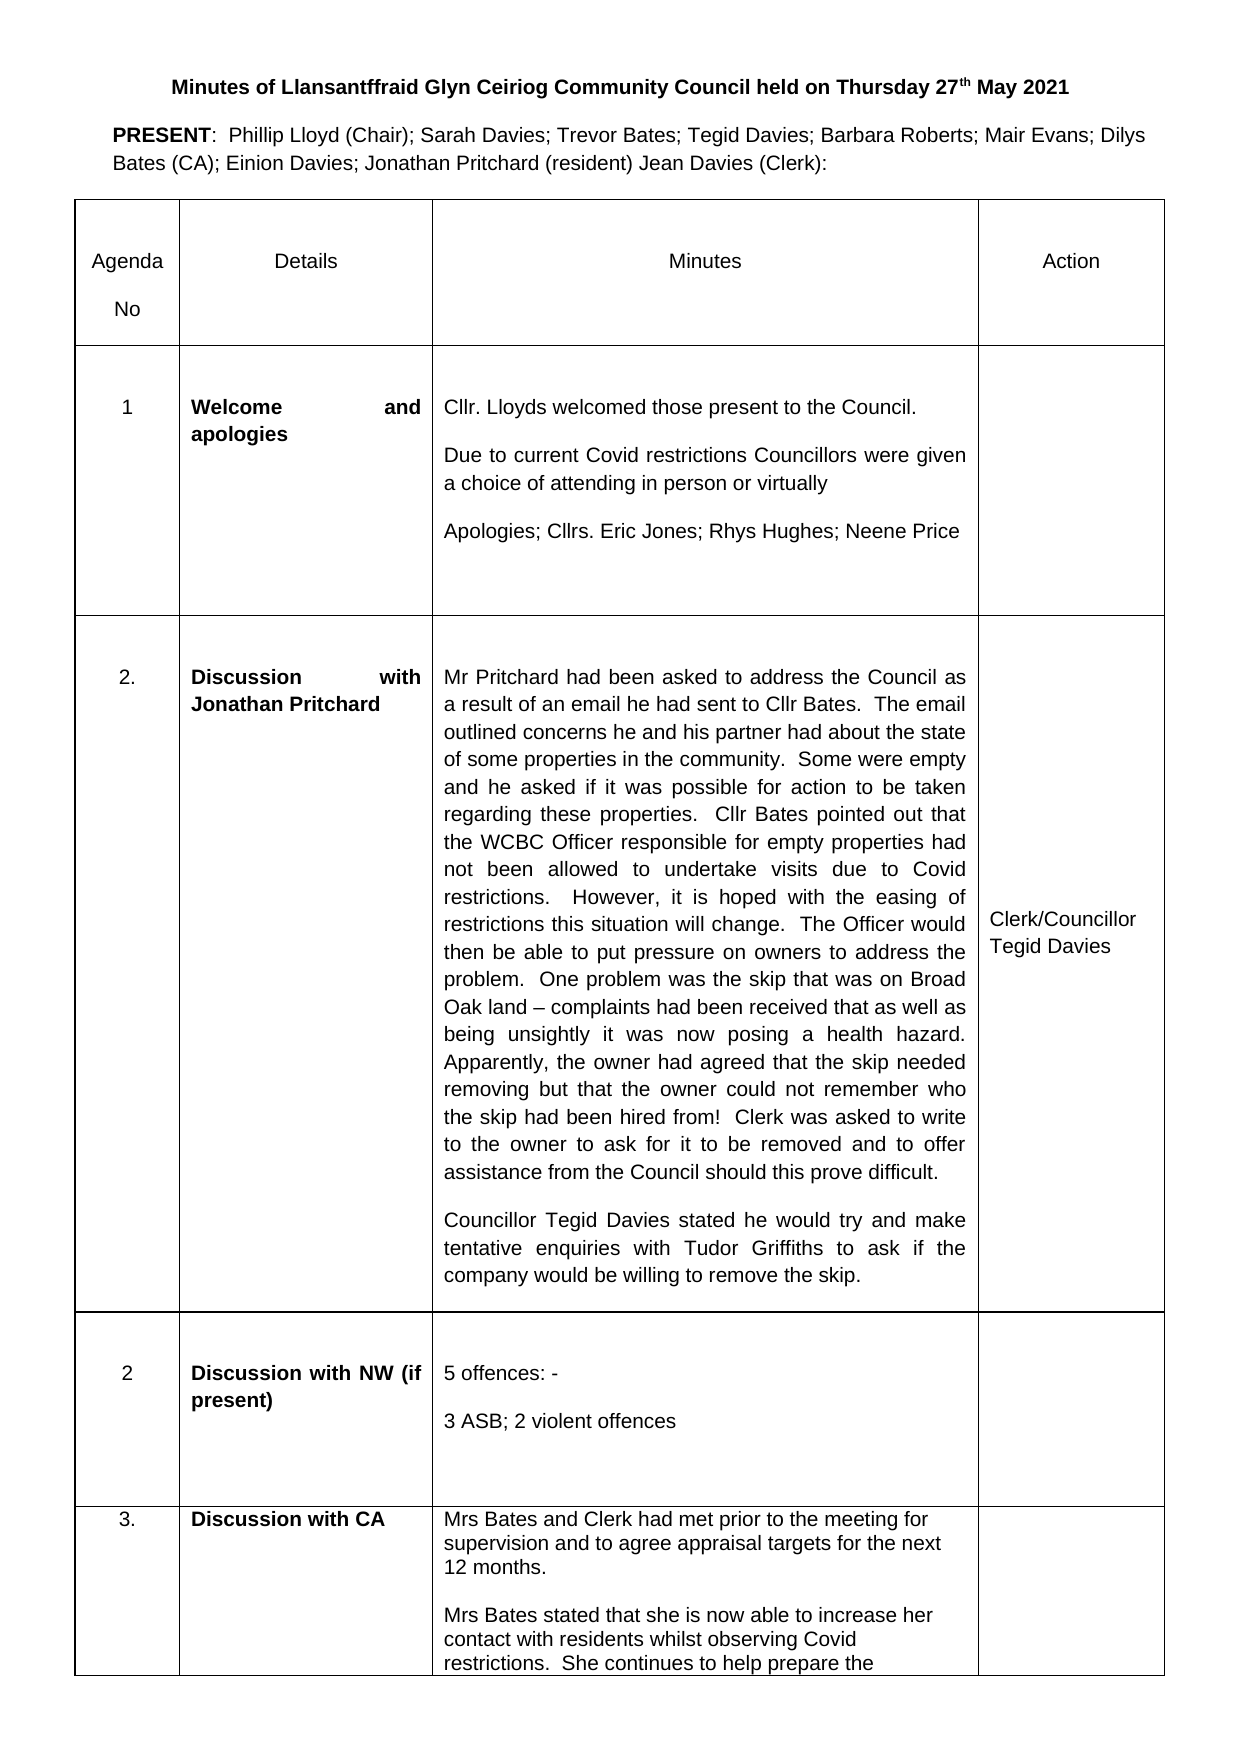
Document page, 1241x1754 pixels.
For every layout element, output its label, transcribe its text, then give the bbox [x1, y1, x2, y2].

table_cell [433, 1507, 978, 1674]
text Minutes of Llansantffraid Glyn Ceiriog Community Council held on Thursday 27th May 2021 [75, 75, 1165, 99]
table_cell Discussion with Jonathan Pritchard [180, 616, 432, 1311]
table_cell 2 [76, 1313, 179, 1506]
table_cell Cllr. Lloyds welcomed those present to the Council. Due to current Covid restrictions Councillors were given a choice of attending in person or virtually Apologies; Cllrs. Eric Jones; Rhys Hughes; Neene Price [433, 346, 978, 615]
table_cell Clerk/Councillor Tegid Davies [979, 616, 1164, 1311]
table_cell 1 [76, 346, 179, 615]
table_cell [979, 346, 1164, 615]
table_cell Welcome and apologies [180, 346, 432, 615]
text PRESENT: Phillip Lloyd (Chair); Sarah Davies; Trevor Bates; Tegid Davies; Barbara Roberts; Mair Evans; Dilys Bates (CA); Einion Davies; Jonathan Pritchard (resident) Jean Davies (Clerk): [112, 123, 1165, 175]
table_header Agenda No [76, 200, 179, 345]
table_header Details [180, 200, 432, 345]
table_cell 2. [76, 616, 179, 1311]
table_cell 3. [76, 1507, 179, 1674]
table_cell Discussion with NW (if present) [180, 1313, 432, 1506]
table_cell Mr Pritchard had been asked to address the Council as a result of an email he had sent to Cllr Bates. The email outlined concerns he and his partner had about the state of some properties in the community. Some were empty and he asked if it was possible for action to be taken regarding these properties. Cllr Bates pointed out that the WCBC Officer responsible for empty properties had not been allowed to undertake visits due to Covid restrictions. However, it is hoped with the easing of restrictions this situation will change. The Officer would then be able to put pressure on owners to address the problem. One problem was the skip that was on Broad Oak land – complaints had been received that as well as being unsightly it was now posing a health hazard. Apparently, the owner had agreed that the skip needed removing but that the owner could not remember who the skip had been hired from! Clerk was asked to write to the owner to ask for it to be removed and to offer assistance from the Council should this prove difficult. Councillor Tegid Davies stated he would try and make tentative enquiries with Tudor Griffiths to ask if the company would be willing to remove the skip. [433, 616, 978, 1311]
table_cell Discussion with CA [180, 1507, 432, 1674]
table_cell [979, 1507, 1164, 1674]
table_header Action [979, 200, 1164, 345]
table_header Minutes [433, 200, 978, 345]
table_cell [979, 1313, 1164, 1506]
table_cell 5 offences: - 3 ASB; 2 violent offences [433, 1313, 978, 1506]
